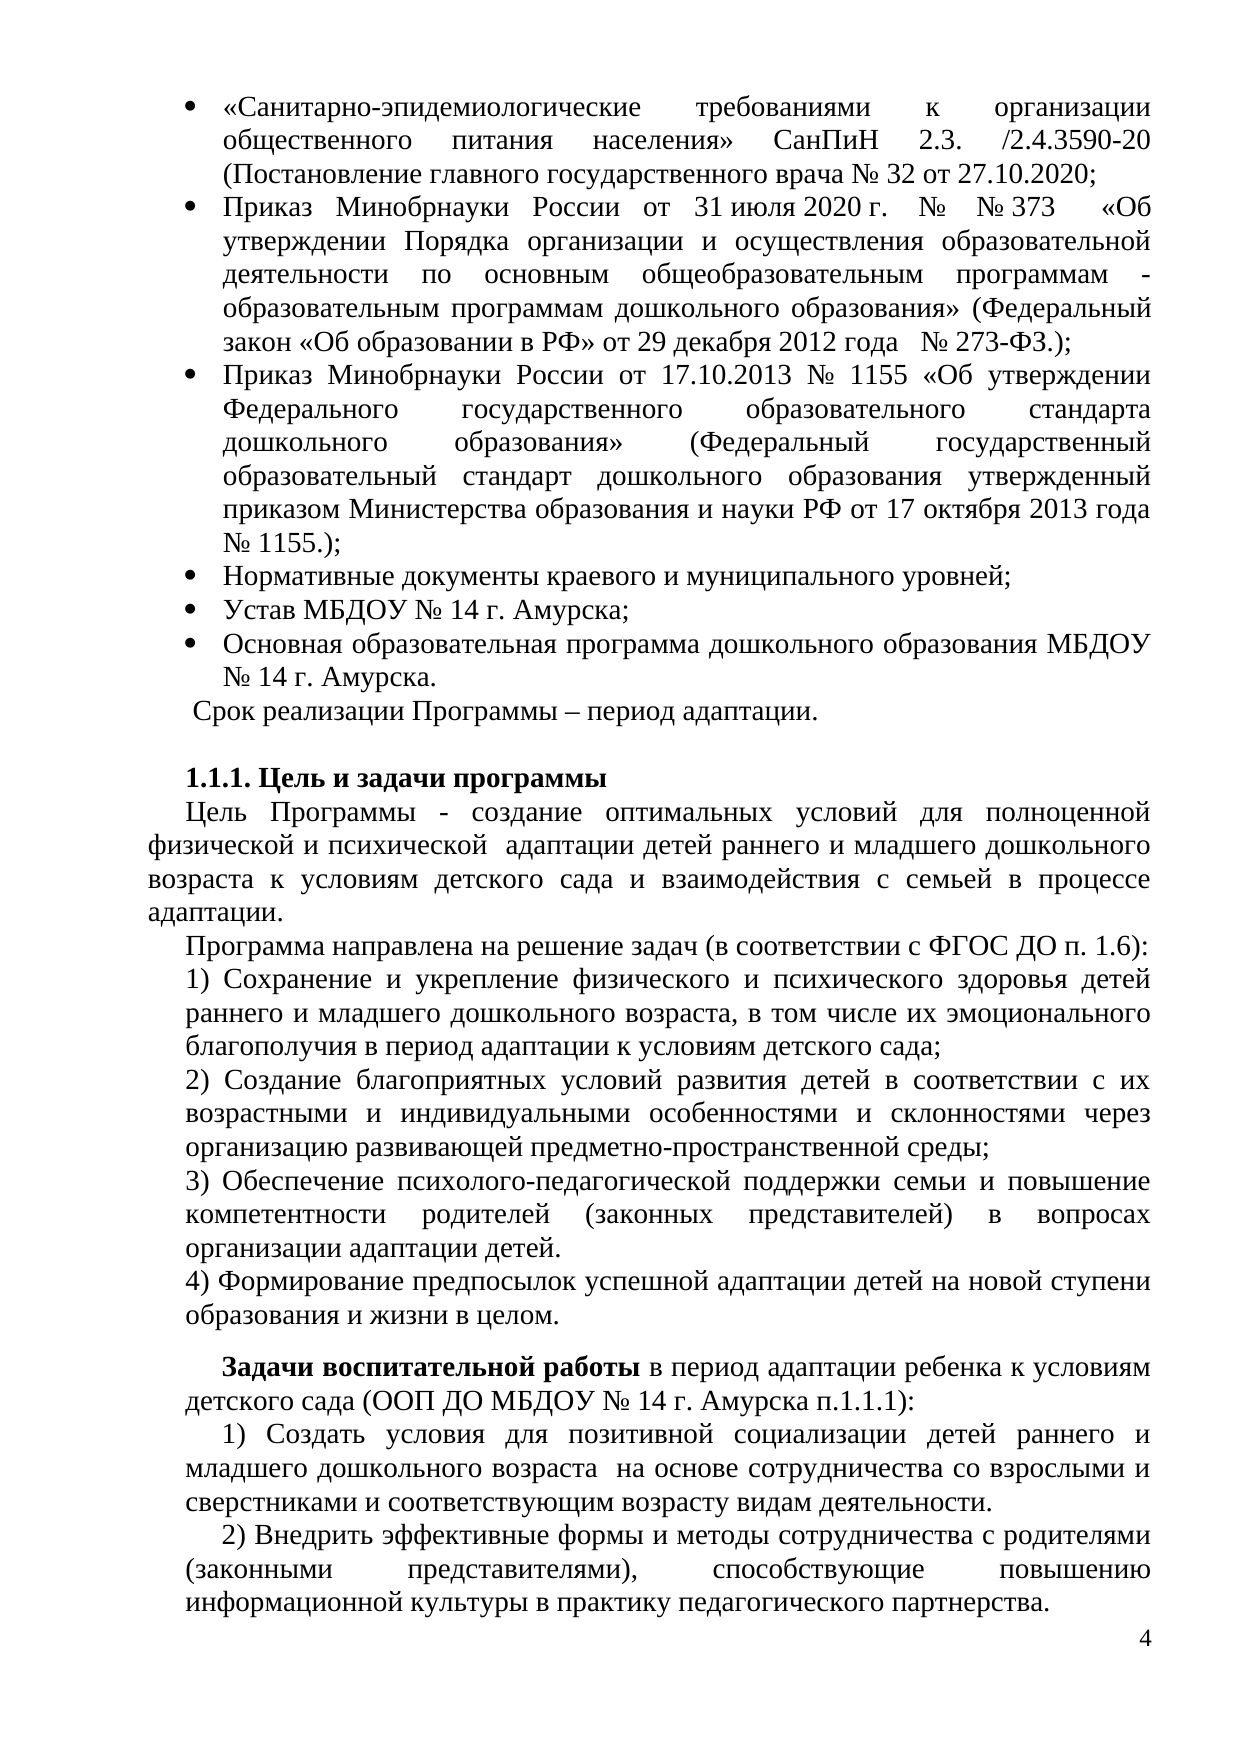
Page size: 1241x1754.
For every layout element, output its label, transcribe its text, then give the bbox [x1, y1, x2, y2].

text 2) Внедрить эффективные формы и методы сотрудничества с родителями (законными представителями), способствующие повышению информационной культуры в практику педагогического партнерства. [185, 1517, 1152, 1618]
text Программа направлена на решение задач (в соответствии с ФГОС ДО п. 1.6): [185, 928, 1152, 961]
text 1) Сохранение и укрепление физического и психического здоровья детей раннего и младшего дошкольного возраста, в том числе их эмоционального благополучия в период адаптации к условиям детского сада; [185, 961, 1152, 1062]
text 3) Обеспечение психолого-педагогической поддержки семьи и повышение компетентности родителей (законных представителей) в вопросах организации адаптации детей. [185, 1163, 1152, 1263]
text 4) Формирование предпосылок успешной адаптации детей на новой ступени образования и жизни в целом. [185, 1263, 1152, 1330]
text 1.1.1. Цель и задачи программы [185, 760, 1152, 794]
list «Санитарно-эпидемиологические требованиями к организации общественного питания населения» СанПиН 2.3. /2.4.3590-20 (Постановление главного государственного врача № 32 от 27.10.2020; [185, 89, 1152, 189]
list Приказ Минобрнауки России от 17.10.2013 № 1155 «Об утверждении Федерального государственного образовательного стандарта дошкольного образования» (Федеральный государственный образовательный стандарт дошкольного образования утвержденный приказом Министерства образования и науки РФ от 17 октября 2013 года № 1155.); [185, 357, 1152, 558]
list Основная образовательная программа дошкольного образования МБДОУ № 14 г. Амурска. [185, 626, 1152, 693]
text 1) Создать условия для позитивной социализации детей раннего и младшего дошкольного возраста на основе сотрудничества со взрослыми и сверстниками и соответствующим возрасту видам деятельности. [185, 1417, 1152, 1517]
text Цель Программы - создание оптимальных условий для полноценной физической и психической адаптации детей раннего и младшего дошкольного возраста к условиям детского сада и взаимодействия с семьей в процессе адаптации. [148, 794, 1152, 928]
list Нормативные документы краевого и муниципального уровней; [185, 558, 1152, 592]
list Устав МБДОУ № 14 г. Амурска; [185, 592, 1152, 626]
text Задачи воспитательной работы в период адаптации ребенка к условиям детского сада (ООП ДО МБДОУ № 14 г. Амурска п.1.1.1): [185, 1349, 1152, 1417]
text 2) Создание благоприятных условий развития детей в соответствии с их возрастными и индивидуальными особенностями и склонностями через организацию развивающей предметно-пространственной среды; [185, 1062, 1152, 1163]
list Приказ Минобрнауки России от 31 июля 2020 г. № № 373 «Об утверждении Порядка организации и осуществления образовательной деятельности по основным общеобразовательным программам - образовательным программам дошкольного образования» (Федеральный закон «Об образовании в РФ» от 29 декабря 2012 года № 273-ФЗ.); [185, 189, 1152, 357]
text Срок реализации Программы – период адаптации. [185, 693, 1152, 727]
